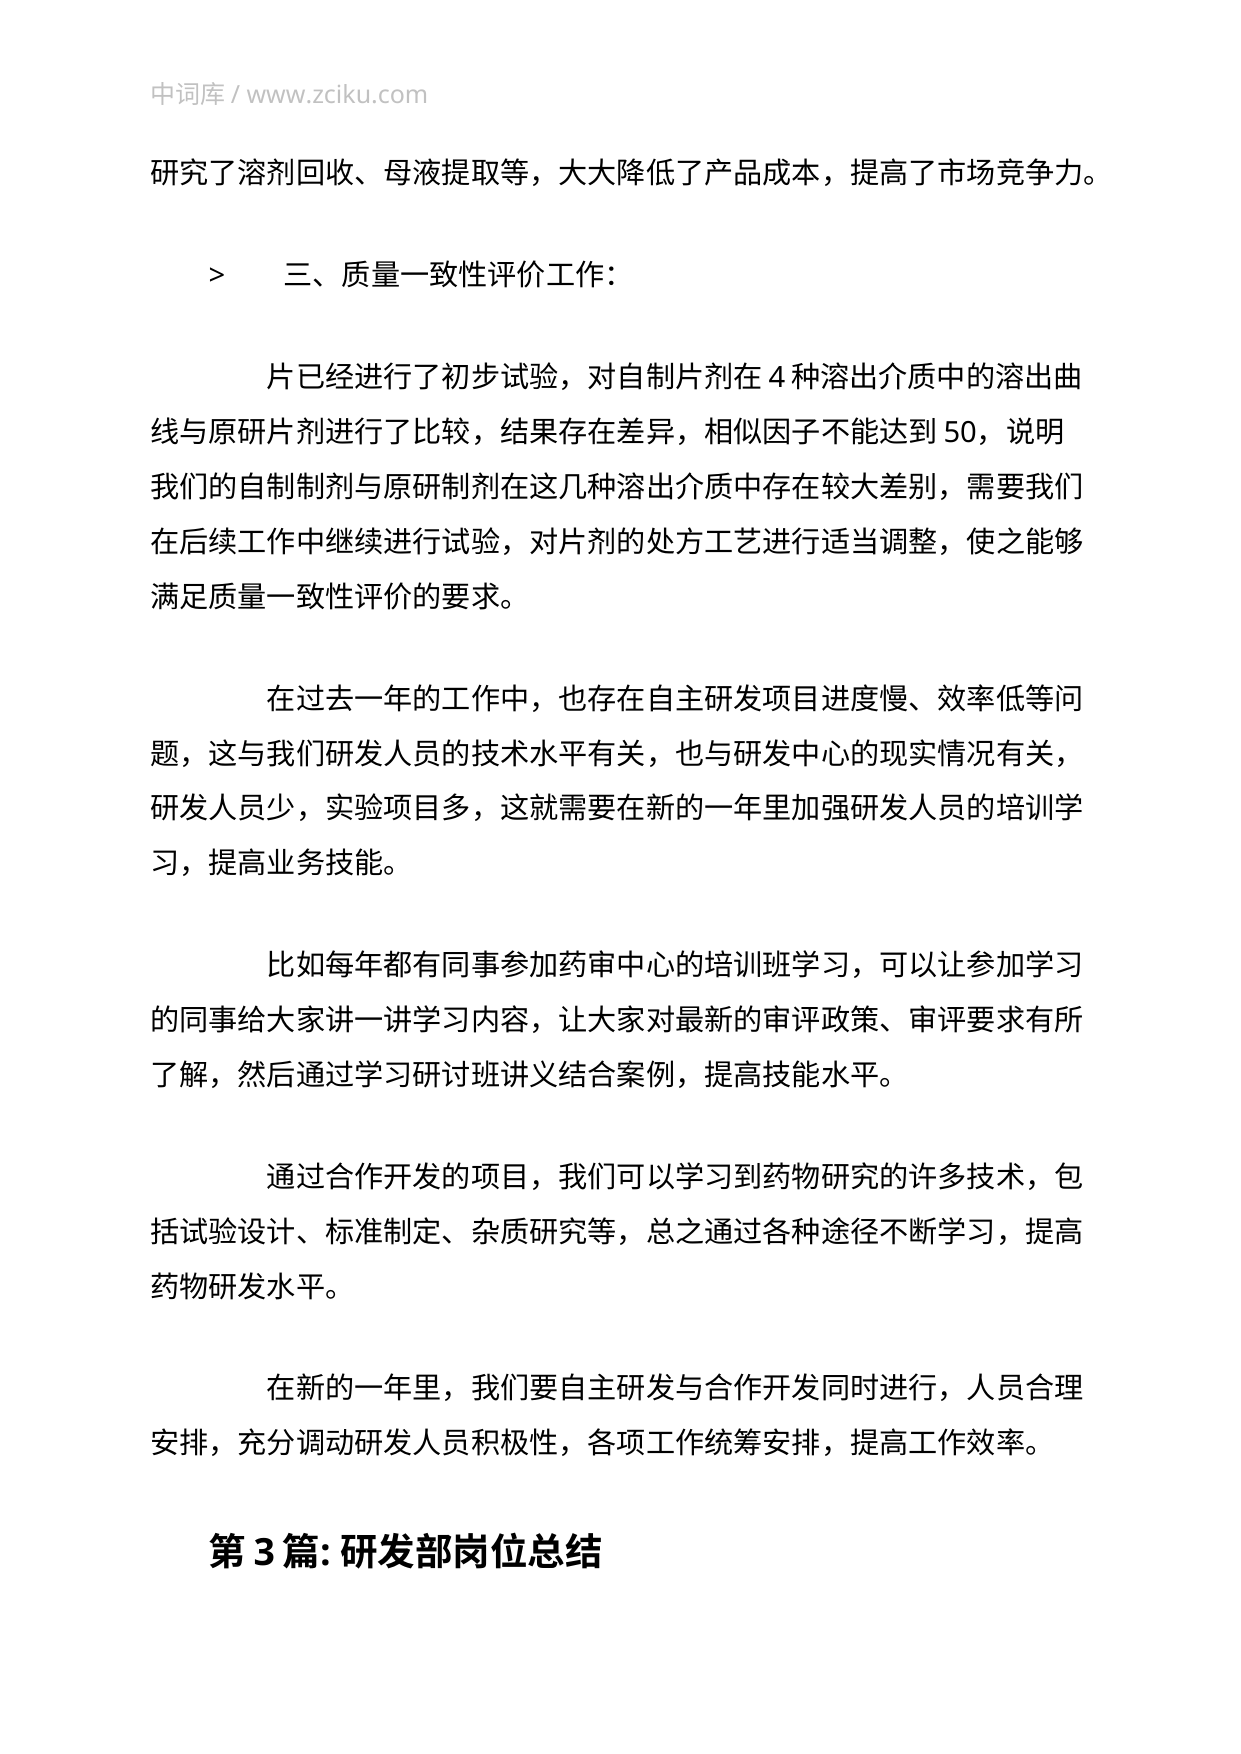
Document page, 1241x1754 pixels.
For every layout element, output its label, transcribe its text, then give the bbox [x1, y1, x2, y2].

text 第3篇: 研发部岗位总结 [150, 1522, 1090, 1576]
text 在新的一年里，我们要自主研发与合作开发同时进行，人员合理安排，充分调动研发人员积极性，各项工作统筹安排，提高工作效率。 [150, 1365, 1090, 1462]
text > 三、质量一致性评价工作： [150, 252, 1090, 294]
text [150, 150, 1090, 192]
text 在过去一年的工作中，也存在自主研发项目进度慢、效率低等问题，这与我们研发人员的技术水平有关，也与研发中心的现实情况有关，研发人员少，实验项目多，这就需要在新的一年里加强研发人员的培训学习，提高业务技能。 [150, 675, 1090, 882]
text 片已经进行了初步试验，对自制片剂在4种溶出介质中的溶出曲线与原研片剂进行了比较，结果存在差异，相似因子不能达到50，说明我们的自制制剂与原研制剂在这几种溶出介质中存在较大差别，需要我们在后续工作中继续进行试验，对片剂的处方工艺进行适当调整，使之能够满足质量一致性评价的要求。 [150, 354, 1090, 616]
text 通过合作开发的项目，我们可以学习到药物研究的许多技术，包括试验设计、标准制定、杂质研究等，总之通过各种途径不断学习，提高药物研发水平。 [150, 1153, 1090, 1305]
text 比如每年都有同事参加药审中心的培训班学习，可以让参加学习的同事给大家讲一讲学习内容，让大家对最新的审评政策、审评要求有所了解，然后通过学习研讨班讲义结合案例，提高技能水平。 [150, 942, 1090, 1094]
